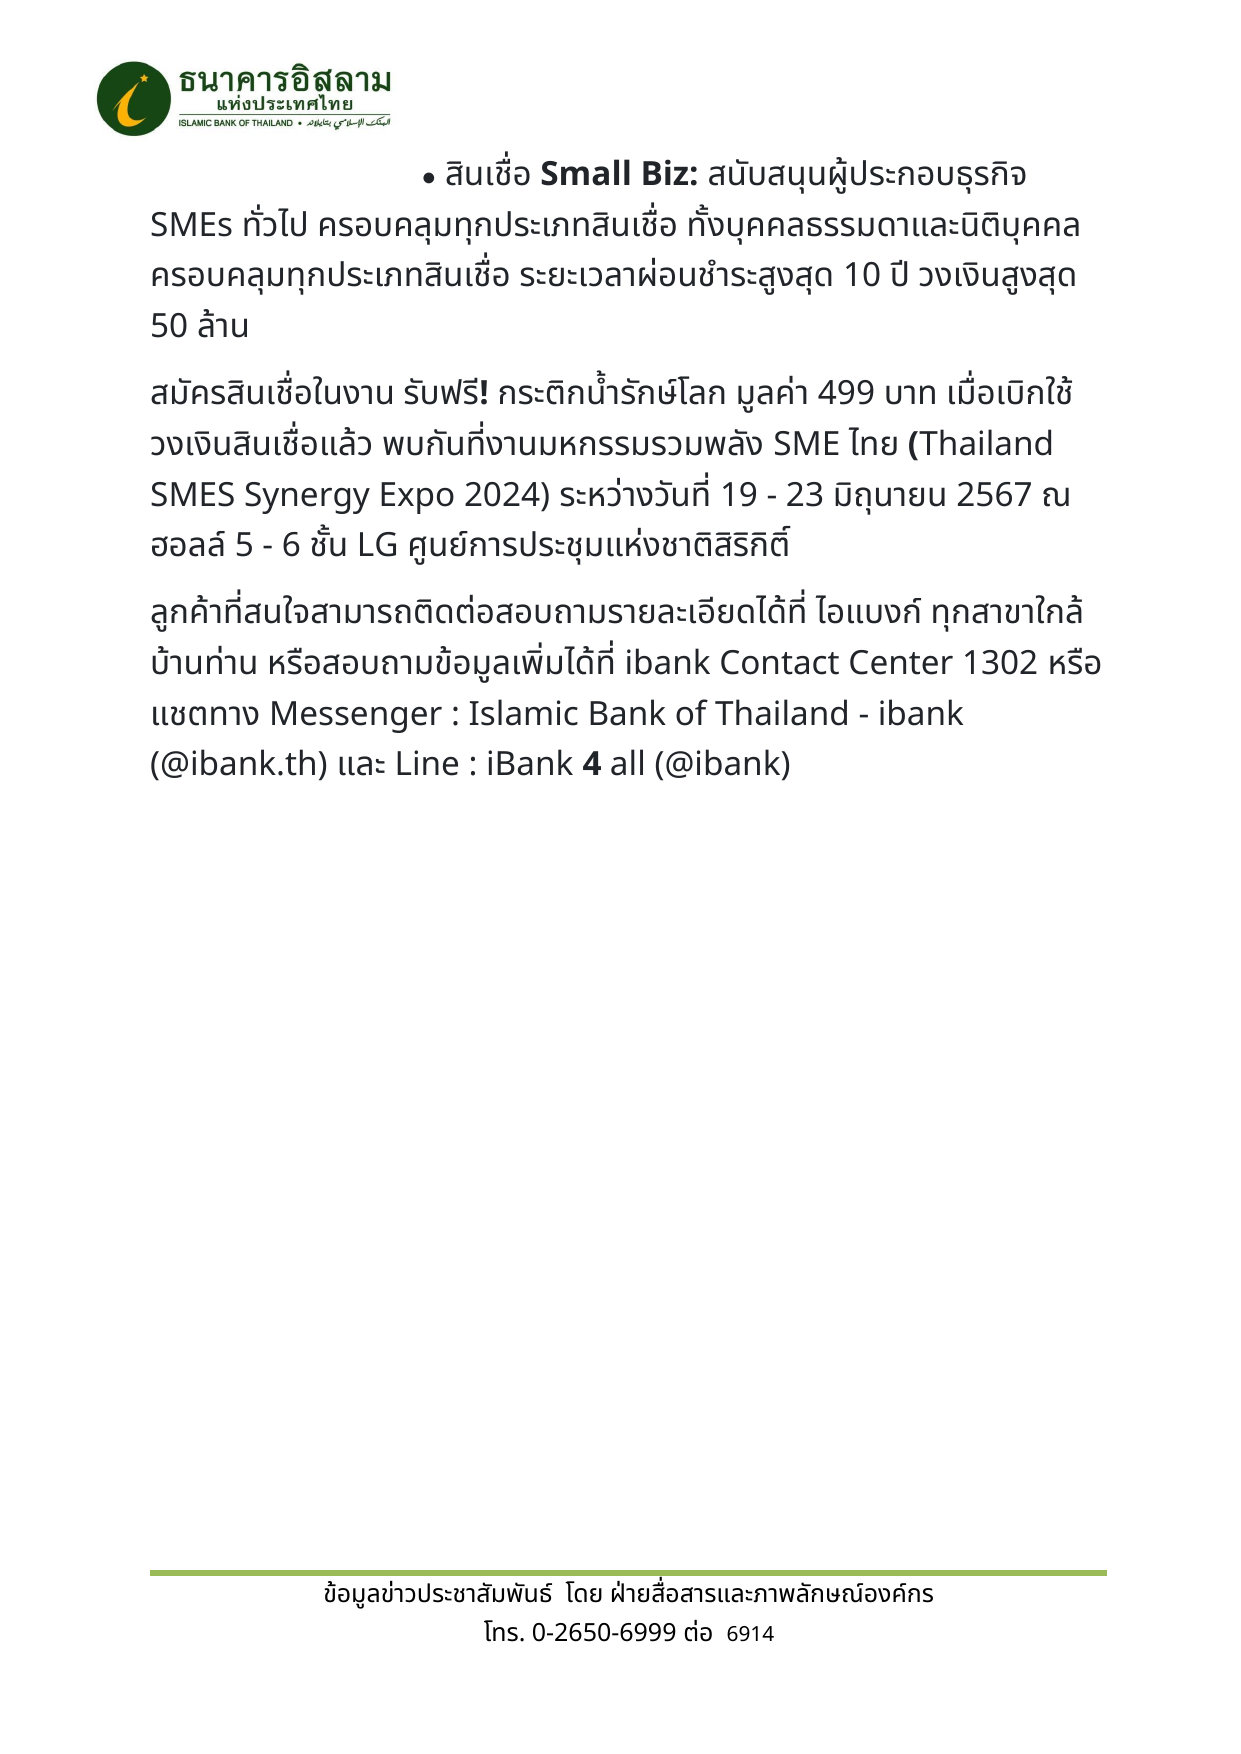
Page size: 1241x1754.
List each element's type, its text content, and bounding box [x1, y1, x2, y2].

picture [78, 43, 421, 151]
text ลูกค้าที่สนใจสามารถติดต่อสอบถามรายละเอียดได้ที่ ไอแบงก์ ทุกสาขาใกล้บ้านท่าน หรือสอบถามข้อมูลเพิ่มได้ที่ ibank Contact Center 1302 หรือ แชตทาง Messenger : Islamic Bank of Thailand - ibank (@ibank.th) และ Line : iBank 4 all (@ibank) [150, 588, 1107, 791]
text สมัครสินเชื่อในงาน รับฟรี! กระติกน้ำรักษ์โลก มูลค่า 499 บาท เมื่อเบิกใช้วงเงินสินเชื่อแล้ว พบกันที่งานมหกรรมรวมพลัง SME ไทย (Thailand SMES Synergy Expo 2024) ระหว่างวันที่ 19 - 23 มิถุนายน 2567 ณ ฮอลล์ 5 - 6 ชั้น LG ศูนย์การประชุมแห่งชาติสิริกิติ์ [150, 369, 1107, 572]
text ● สินเชื่อ Small Biz: สนับสนุนผู้ประกอบธุรกิจ SMEs ทั่วไป ครอบคลุมทุกประเภทสินเชื่อ ทั้งบุคคลธรรมดาและนิติบุคคล ครอบคลุมทุกประเภทสินเชื่อ ระยะเวลาผ่อนชำระสูงสุด 10 ปี วงเงินสูงสุด 50 ล้าน [150, 150, 1107, 352]
